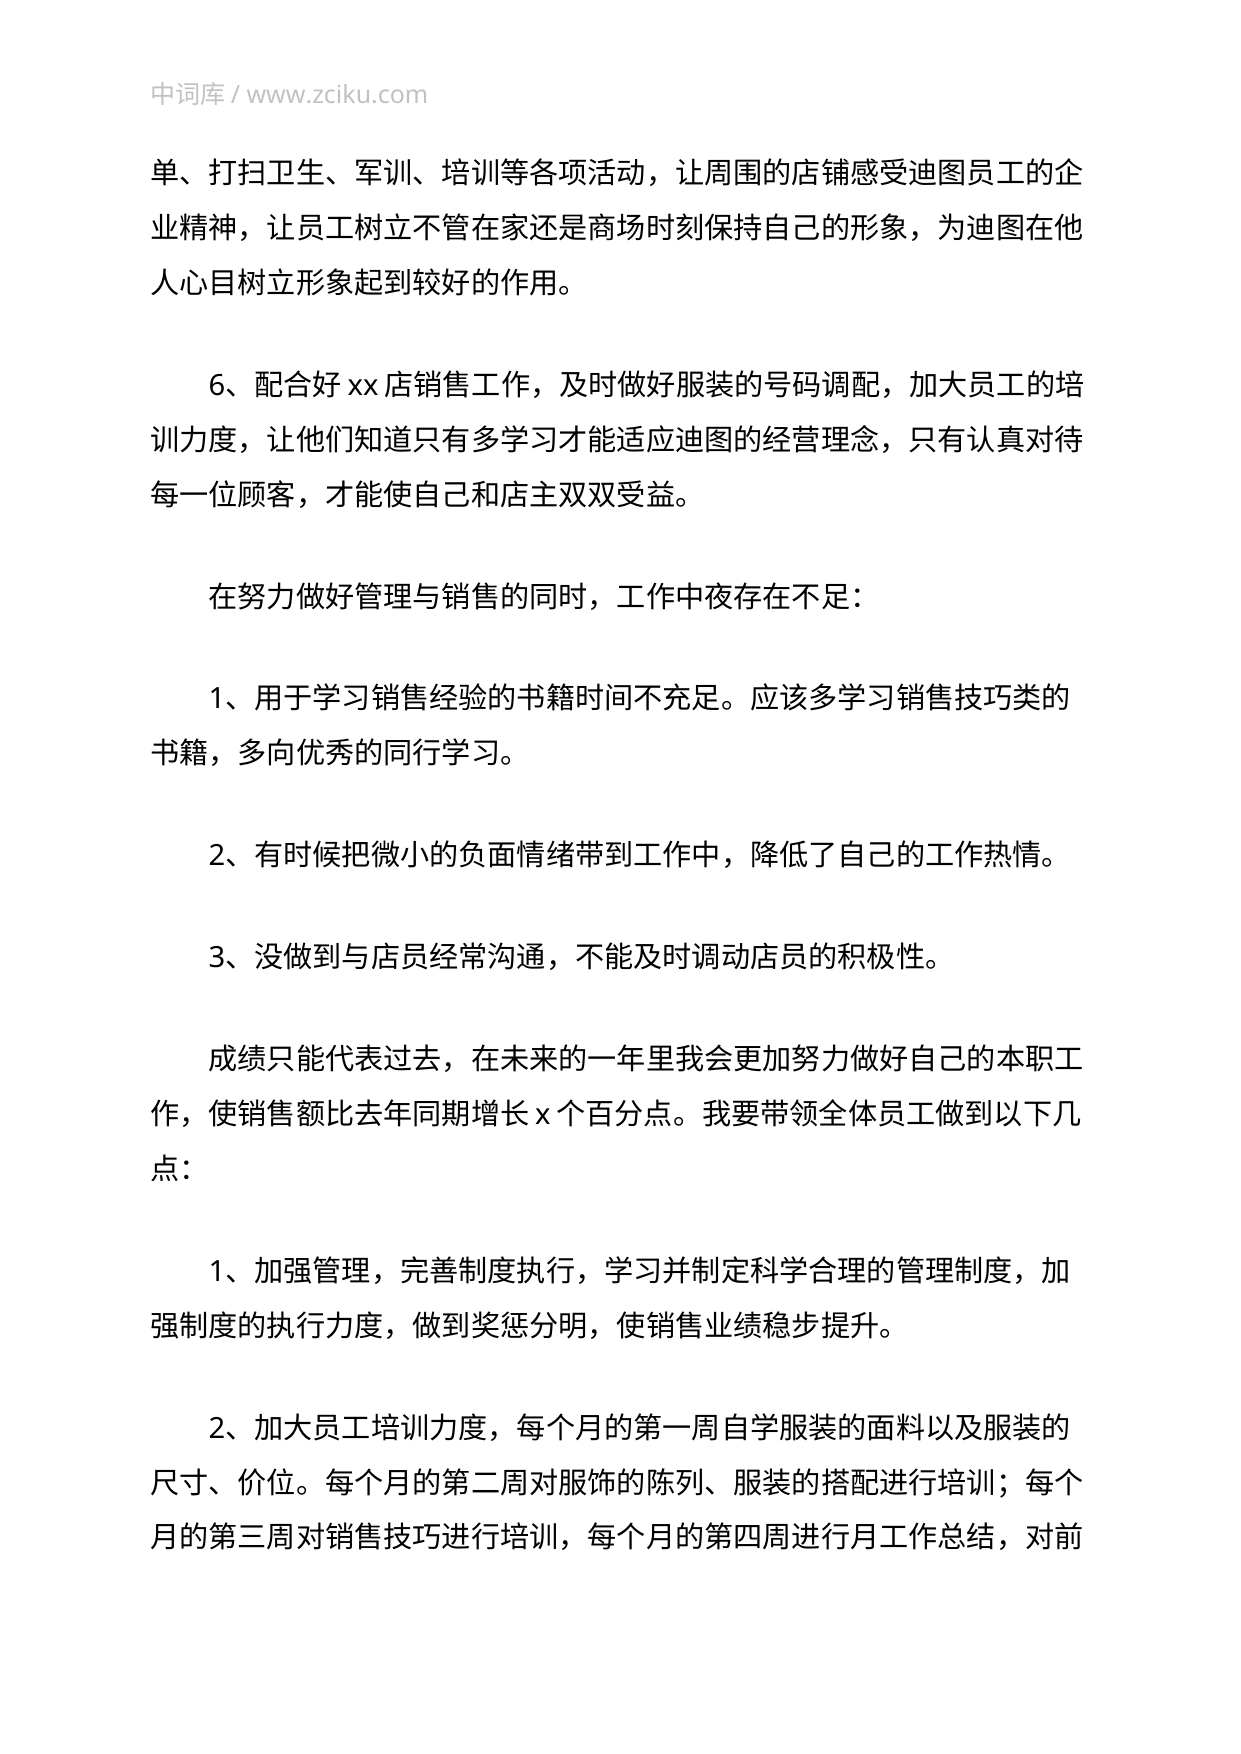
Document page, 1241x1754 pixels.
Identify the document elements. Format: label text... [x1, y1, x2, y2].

text 6、配合好xx店销售工作，及时做好服装的号码调配，加大员工的培训力度，让他们知道只有多学习才能适应迪图的经营理念，只有认真对待每一位顾客，才能使自己和店主双双受益。 [150, 362, 1090, 514]
text 1、用于学习销售经验的书籍时间不充足。应该多学习销售技巧类的书籍，多向优秀的同行学习。 [150, 675, 1090, 772]
text 1、加强管理，完善制度执行，学习并制定科学合理的管理制度，加强制度的执行力度，做到奖惩分明，使销售业绩稳步提升。 [150, 1247, 1090, 1345]
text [150, 1404, 1090, 1556]
text 成绩只能代表过去，在未来的一年里我会更加努力做好自己的本职工作，使销售额比去年同期增长x个百分点。我要带领全体员工做到以下几点： [150, 1036, 1090, 1188]
text 2、有时候把微小的负面情绪带到工作中，降低了自己的工作热情。 [150, 832, 1090, 874]
text 3、没做到与店员经常沟通，不能及时调动店员的积极性。 [150, 934, 1090, 976]
text 在努力做好管理与销售的同时，工作中夜存在不足： [150, 573, 1090, 616]
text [150, 150, 1090, 302]
